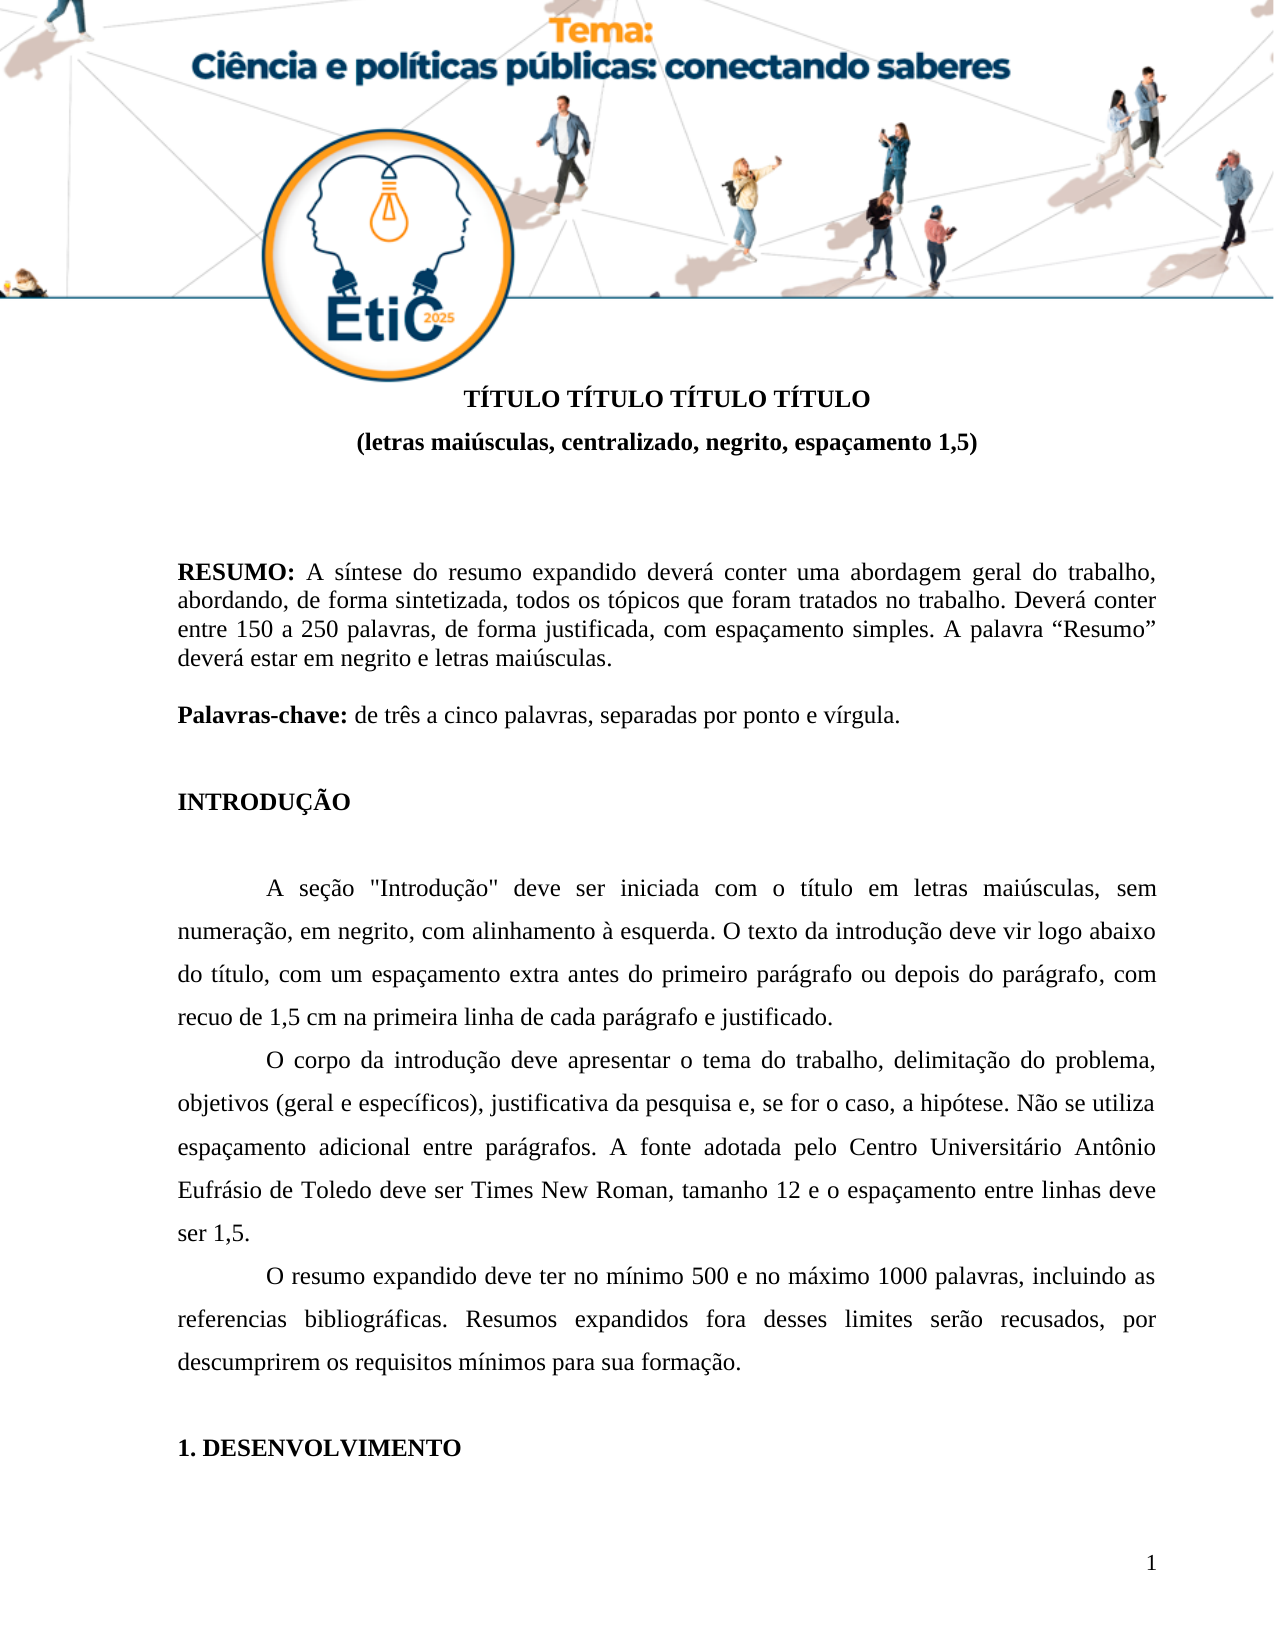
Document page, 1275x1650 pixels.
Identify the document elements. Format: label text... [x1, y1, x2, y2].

text (letras maiúsculas, centralizado, negrito, espaçamento 1,5) [177, 427, 1157, 456]
text O resumo expandido deve ter no mínimo 500 e no máximo 1000 palavras, incluindo as referencias bibliográficas. Resumos expandidos fora desses limites serão recusados, por descumprirem os requisitos mínimos para sua formação. [177, 1261, 1157, 1376]
text RESUMO: A síntese do resumo expandido deverá conter uma abordagem geral do trabalho, abordando, de forma sintetizada, todos os tópicos que foram tratados no trabalho. Deverá conter entre 150 a 250 palavras, de forma justificada, com espaçamento simples. A palavra “Resumo” deverá estar em negrito e letras maiúsculas. [177, 557, 1157, 672]
text Palavras-chave: de três a cinco palavras, separadas por ponto e vírgula. [177, 700, 1157, 729]
picture [0, 0, 1274, 385]
text A seção "Introdução" deve ser iniciada com o título em letras maiúsculas, sem numeração, em negrito, com alinhamento à esquerda. O texto da introdução deve vir logo abaixo do título, com um espaçamento extra antes do primeiro parágrafo ou depois do parágrafo, com recuo de 1,5 cm na primeira linha de cada parágrafo e justificado. [177, 873, 1157, 1031]
text TÍTULO TÍTULO TÍTULO TÍTULO [177, 385, 1157, 413]
text 1. DESENVOLVIMENTO [177, 1433, 1157, 1462]
text O corpo da introdução deve apresentar o tema do trabalho, delimitação do problema, objetivos (geral e específicos), justificativa da pesquisa e, se for o caso, a hipótese. Não se utiliza espaçamento adicional entre parágrafos. A fonte adotada pelo Centro Universitário Antônio Eufrásio de Toledo deve ser Times New Roman, tamanho 12 e o espaçamento entre linhas deve ser 1,5. [177, 1045, 1157, 1247]
text INTRODUÇÃO [177, 787, 1157, 815]
